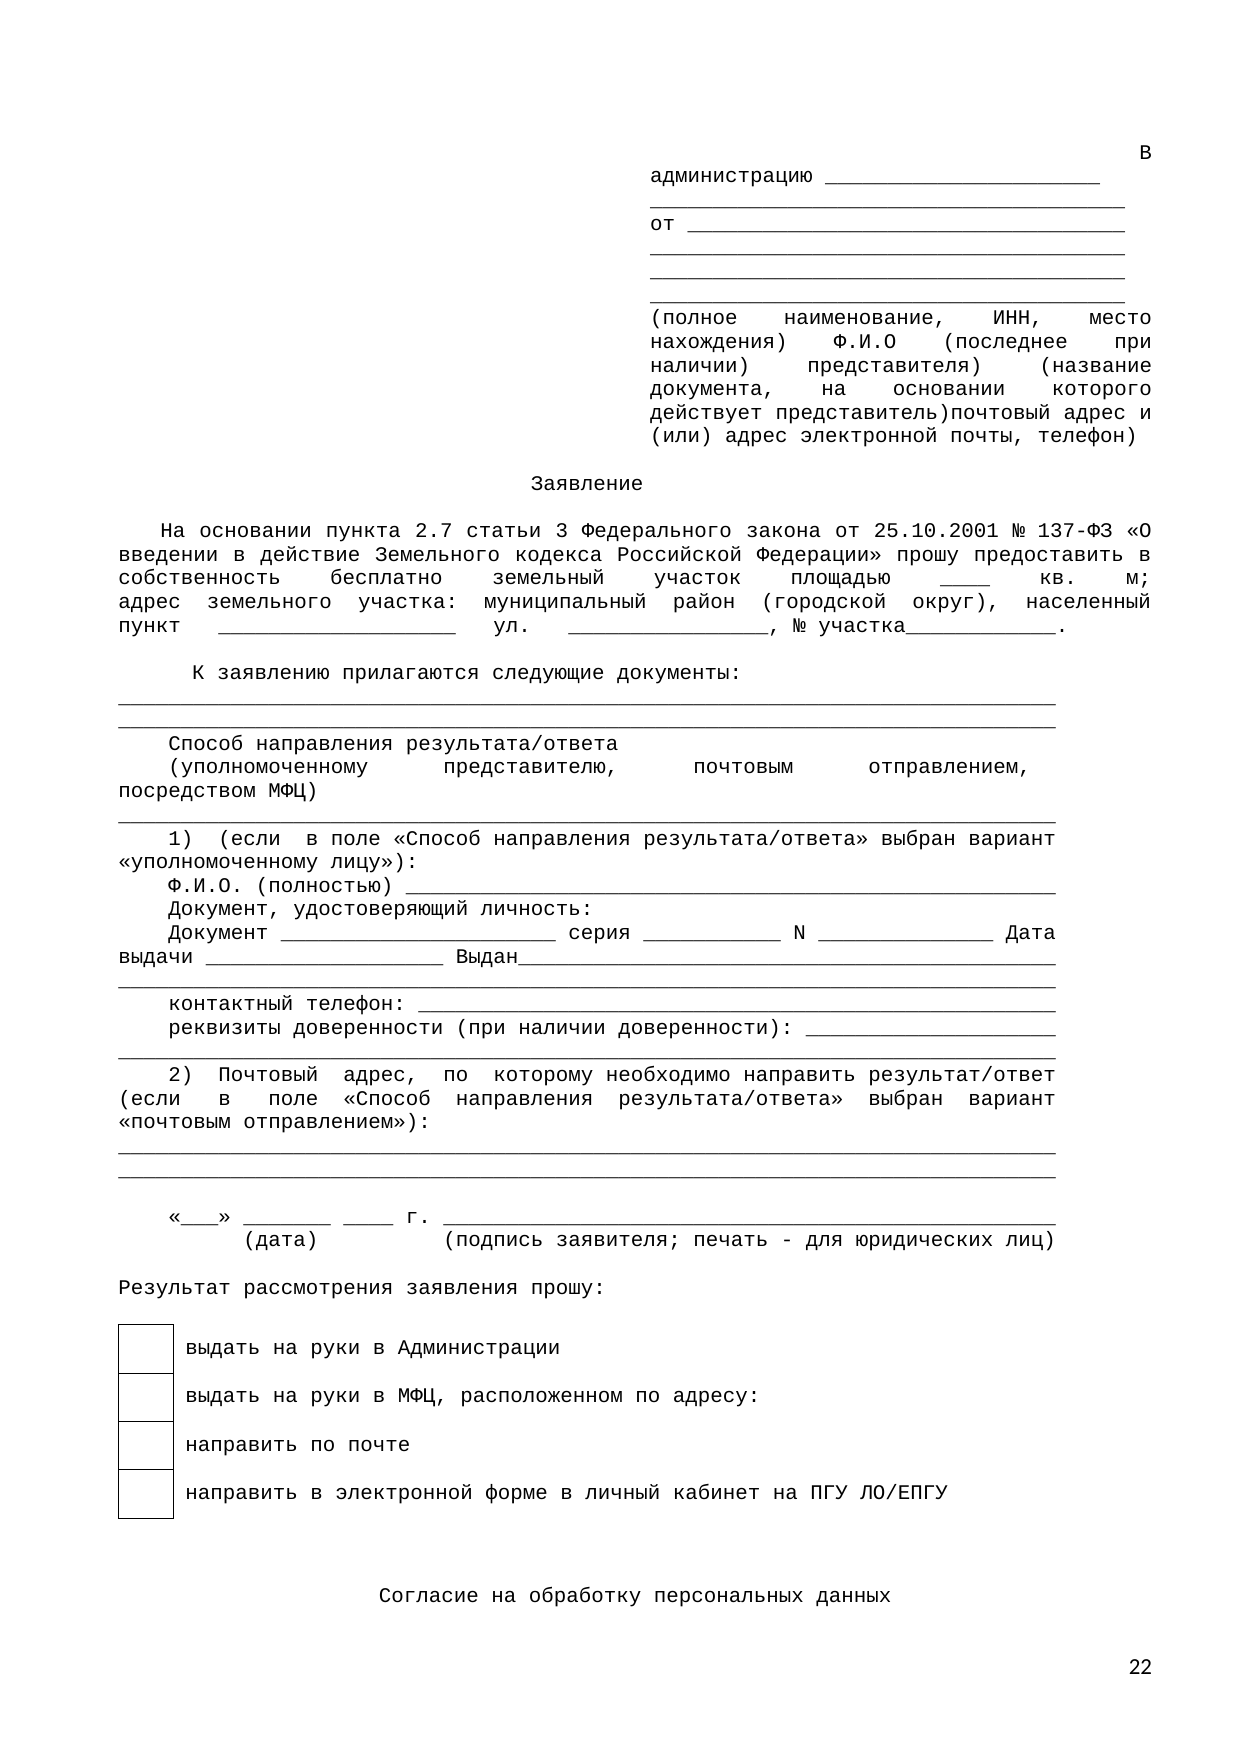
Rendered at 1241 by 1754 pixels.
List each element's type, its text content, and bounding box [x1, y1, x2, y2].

text На основании пункта 2.7 статьи 3 Федерального закона от 25.10.2001 № 137-ФЗ «О введении в действие Земельного кодекса Российской Федерации» прошу предоставить в собственность бесплатно земельный участок площадью ____ кв. м; адрес земельного участка: муниципальный район (городской округ), населенный пункт ___________________ ул. ________________, № участка____________. [118, 520, 1152, 638]
text «почтовым отправлением»): [118, 1111, 1152, 1135]
table_cell направить в электронной форме в личный кабинет на ПГУ ЛО/ЕПГУ [174, 1469, 1137, 1517]
table_cell [119, 1374, 173, 1421]
text ___________________________________________________________________________ [118, 709, 1152, 733]
text В администрацию ______________________ [650, 142, 1152, 189]
text 2) Почтовый адрес, по которому необходимо направить результат/ответ [118, 1064, 1152, 1088]
text реквизиты доверенности (при наличии доверенности): ____________________ [118, 1017, 1152, 1040]
text К заявлению прилагаются следующие документы: [118, 662, 1152, 686]
text контактный телефон: ___________________________________________________ [118, 993, 1152, 1017]
table_cell [119, 1422, 173, 1469]
text Результат рассмотрения заявления прошу: [118, 1277, 1152, 1300]
text Способ направления результата/ответа [118, 733, 1152, 757]
text ___________________________________________________________________________ [118, 804, 1152, 827]
text ______________________________________ [650, 284, 1152, 307]
table_header [119, 1325, 173, 1372]
text Документ, удостоверяющий личность: [118, 898, 1152, 922]
text (полное наименование, ИНН, место нахождения) Ф.И.О (последнее при наличии) представителя) (название документа, на основании которого действует представитель)почтовый адрес и (или) адрес электронной почты, телефон) [650, 307, 1152, 449]
text 1) (если в поле «Способ направления результата/ответа» выбран вариант [118, 827, 1152, 851]
text Согласие на обработку персональных данных [118, 1586, 1152, 1609]
text Заявление [118, 473, 1152, 496]
table_cell выдать на руки в МФЦ, расположенном по адресу: [174, 1373, 1137, 1421]
text (дата) (подпись заявителя; печать - для юридических лиц) [118, 1229, 1152, 1253]
text ___________________________________________________________________________ [118, 686, 1152, 709]
table_cell направить по почте [174, 1421, 1137, 1469]
text (если в поле «Способ направления результата/ответа» выбран вариант [118, 1088, 1152, 1111]
text ______________________________________ [650, 260, 1152, 284]
text «уполномоченному лицу»): [118, 851, 1152, 875]
text выдачи ___________________ Выдан___________________________________________ [118, 946, 1152, 969]
text ______________________________________ [650, 236, 1152, 260]
text ______________________________________ [650, 189, 1152, 213]
text ___________________________________________________________________________ [118, 1040, 1152, 1064]
table_cell [119, 1470, 173, 1517]
table_header выдать на руки в Администрации [174, 1324, 1137, 1372]
text Ф.И.О. (полностью) ____________________________________________________ [118, 875, 1152, 898]
text ___________________________________________________________________________ [118, 1158, 1152, 1182]
text от ___________________________________ [650, 213, 1152, 236]
text (уполномоченному представителю, почтовым отправлением, посредством МФЦ) [118, 757, 1152, 804]
text Документ ______________________ серия ___________ N ______________ Дата [118, 922, 1152, 946]
text ___________________________________________________________________________ [118, 1135, 1152, 1158]
text ___________________________________________________________________________ [118, 969, 1152, 993]
text «___» _______ ____ г. _________________________________________________ [118, 1206, 1152, 1229]
